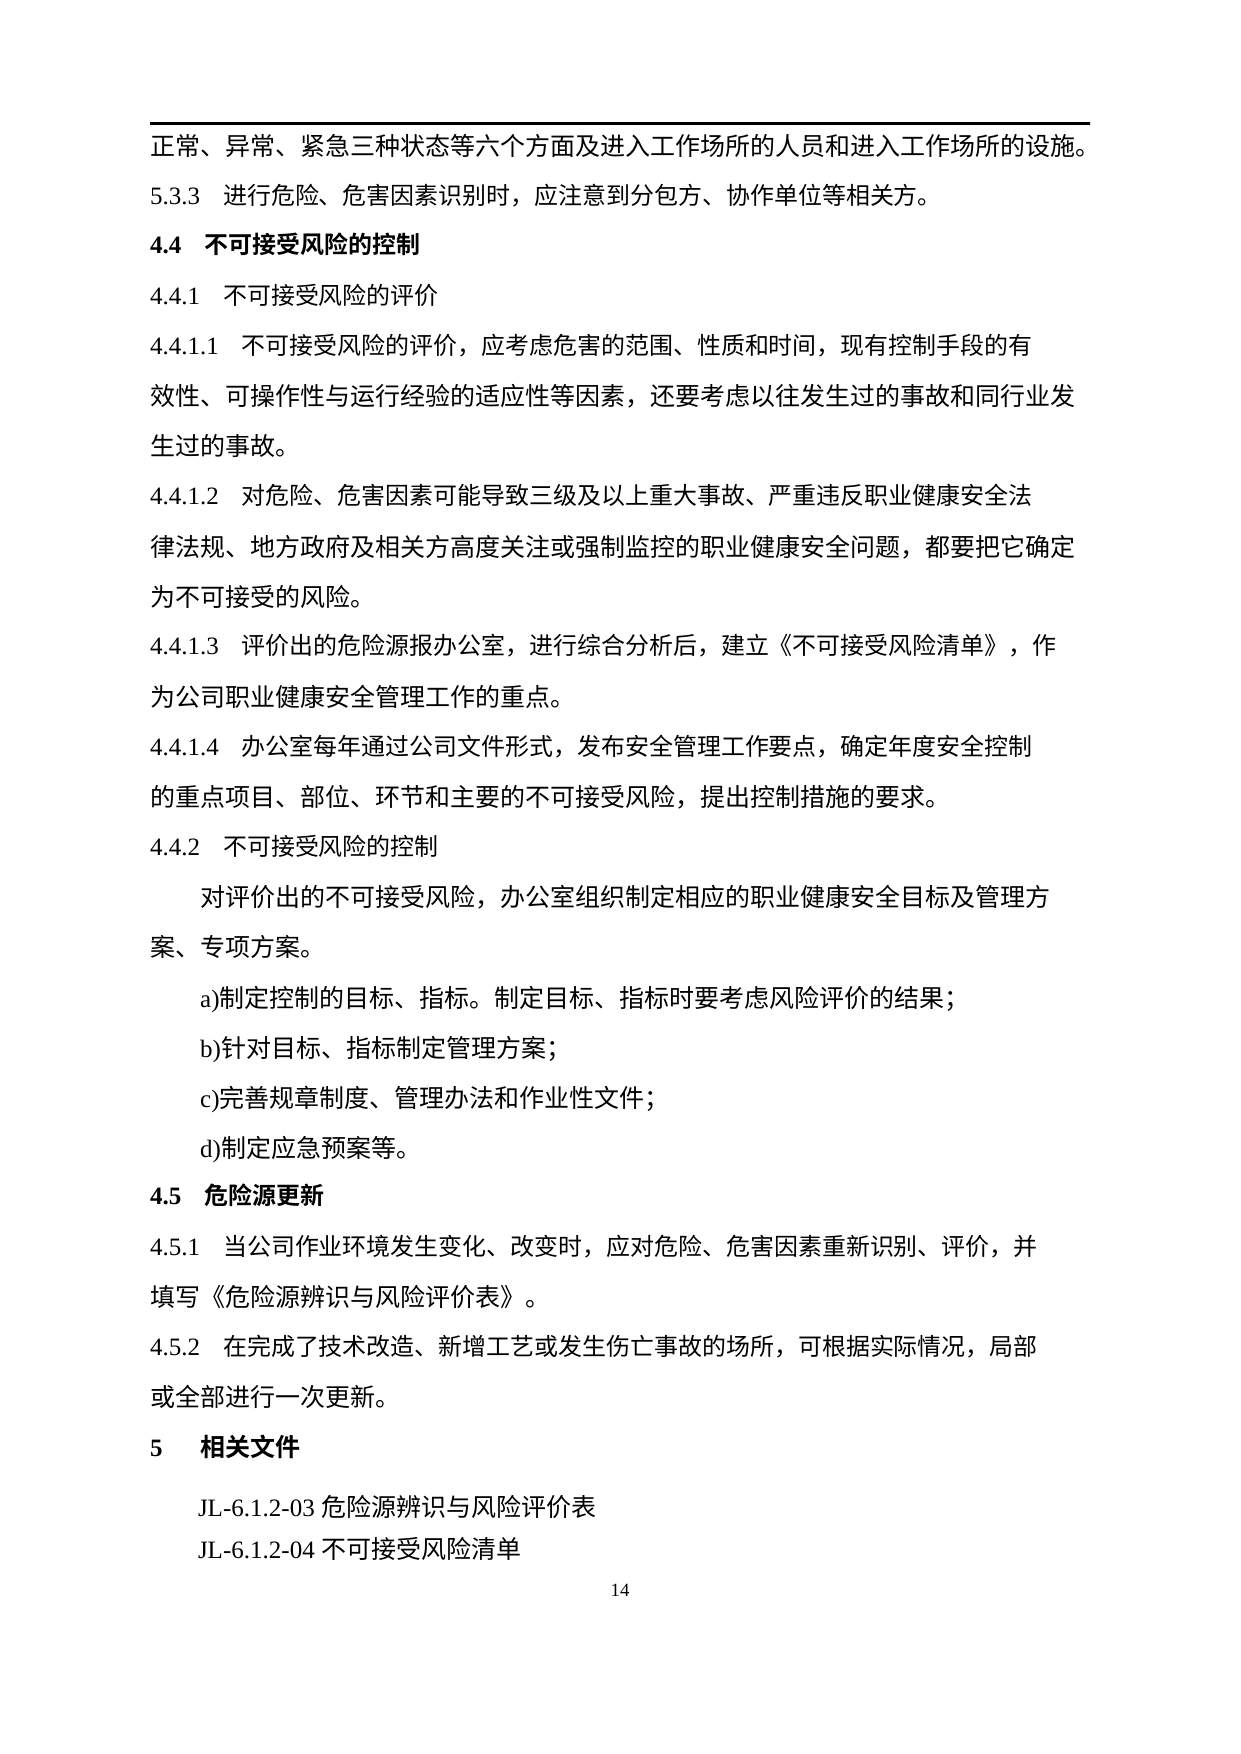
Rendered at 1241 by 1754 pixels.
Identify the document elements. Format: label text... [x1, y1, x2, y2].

text 14 [150, 1579, 1089, 1601]
list 相关文件 [150, 1432, 1110, 1462]
text 案、专项方案。 [150, 933, 1110, 962]
text d)制定应急预案等。 [200, 1133, 1110, 1163]
text JL-6.1.2-03 危险源辨识与风险评价表 JL-6.1.2-04 不可接受风险清单 [198, 1483, 614, 1567]
text 4.4.2 不可接受风险的控制 [150, 830, 1110, 861]
text 4.4.1.4 办公室每年通过公司文件形式，发布安全管理工作要点，确定年度安全控制 [150, 730, 1110, 761]
text 5.3.3 进行危险、危害因素识别时，应注意到分包方、协作单位等相关方。 [150, 179, 1110, 211]
text 对评价出的不可接受风险，办公室组织制定相应的职业健康安全目标及管理方 [200, 883, 1110, 912]
text 或全部进行一次更新。 [150, 1384, 1110, 1412]
text 为公司职业健康安全管理工作的重点。 [150, 683, 1110, 712]
text 4.4.1.1 不可接受风险的评价，应考虑危害的范围、性质和时间，现有控制手段的有 [150, 329, 1110, 361]
text 的重点项目、部位、环节和主要的不可接受风险，提出控制措施的要求。 [150, 783, 1110, 812]
text a)制定控制的目标、指标。制定目标、指标时要考虑风险评价的结果； [200, 983, 1110, 1013]
text 正常、异常、紧急三种状态等六个方面及进入工作场所的人员和进入工作场所的设施。 [150, 133, 1110, 161]
text 4.5 危险源更新 [150, 1180, 1110, 1211]
text 为不可接受的风险。 [150, 583, 1110, 612]
text c)完善规章制度、管理办法和作业性文件； [200, 1083, 1110, 1113]
text 4.4.1 不可接受风险的评价 [150, 279, 1110, 311]
text 生过的事故。 [150, 433, 1110, 462]
text 4.4.1.2 对危险、危害因素可能导致三级及以上重大事故、严重违反职业健康安全法 [150, 480, 1110, 511]
text b)针对目标、指标制定管理方案； [200, 1033, 1110, 1063]
text 4.4 不可接受风险的控制 [150, 229, 1110, 260]
text 效性、可操作性与运行经验的适应性等因素，还要考虑以往发生过的事故和同行业发 [150, 383, 1110, 412]
text 律法规、地方政府及相关方高度关注或强制监控的职业健康安全问题，都要把它确定 [150, 533, 1110, 562]
text 4.4.1.3 评价出的危险源报办公室，进行综合分析后，建立《不可接受风险清单》，作 [150, 630, 1110, 661]
text 4.5.1 当公司作业环境发生变化、改变时，应对危险、危害因素重新识别、评价，并 [150, 1230, 1110, 1262]
text 填写《危险源辨识与风险评价表》。 [150, 1284, 1110, 1312]
text 4.5.2 在完成了技术改造、新增工艺或发生伤亡事故的场所，可根据实际情况，局部 [150, 1330, 1110, 1362]
